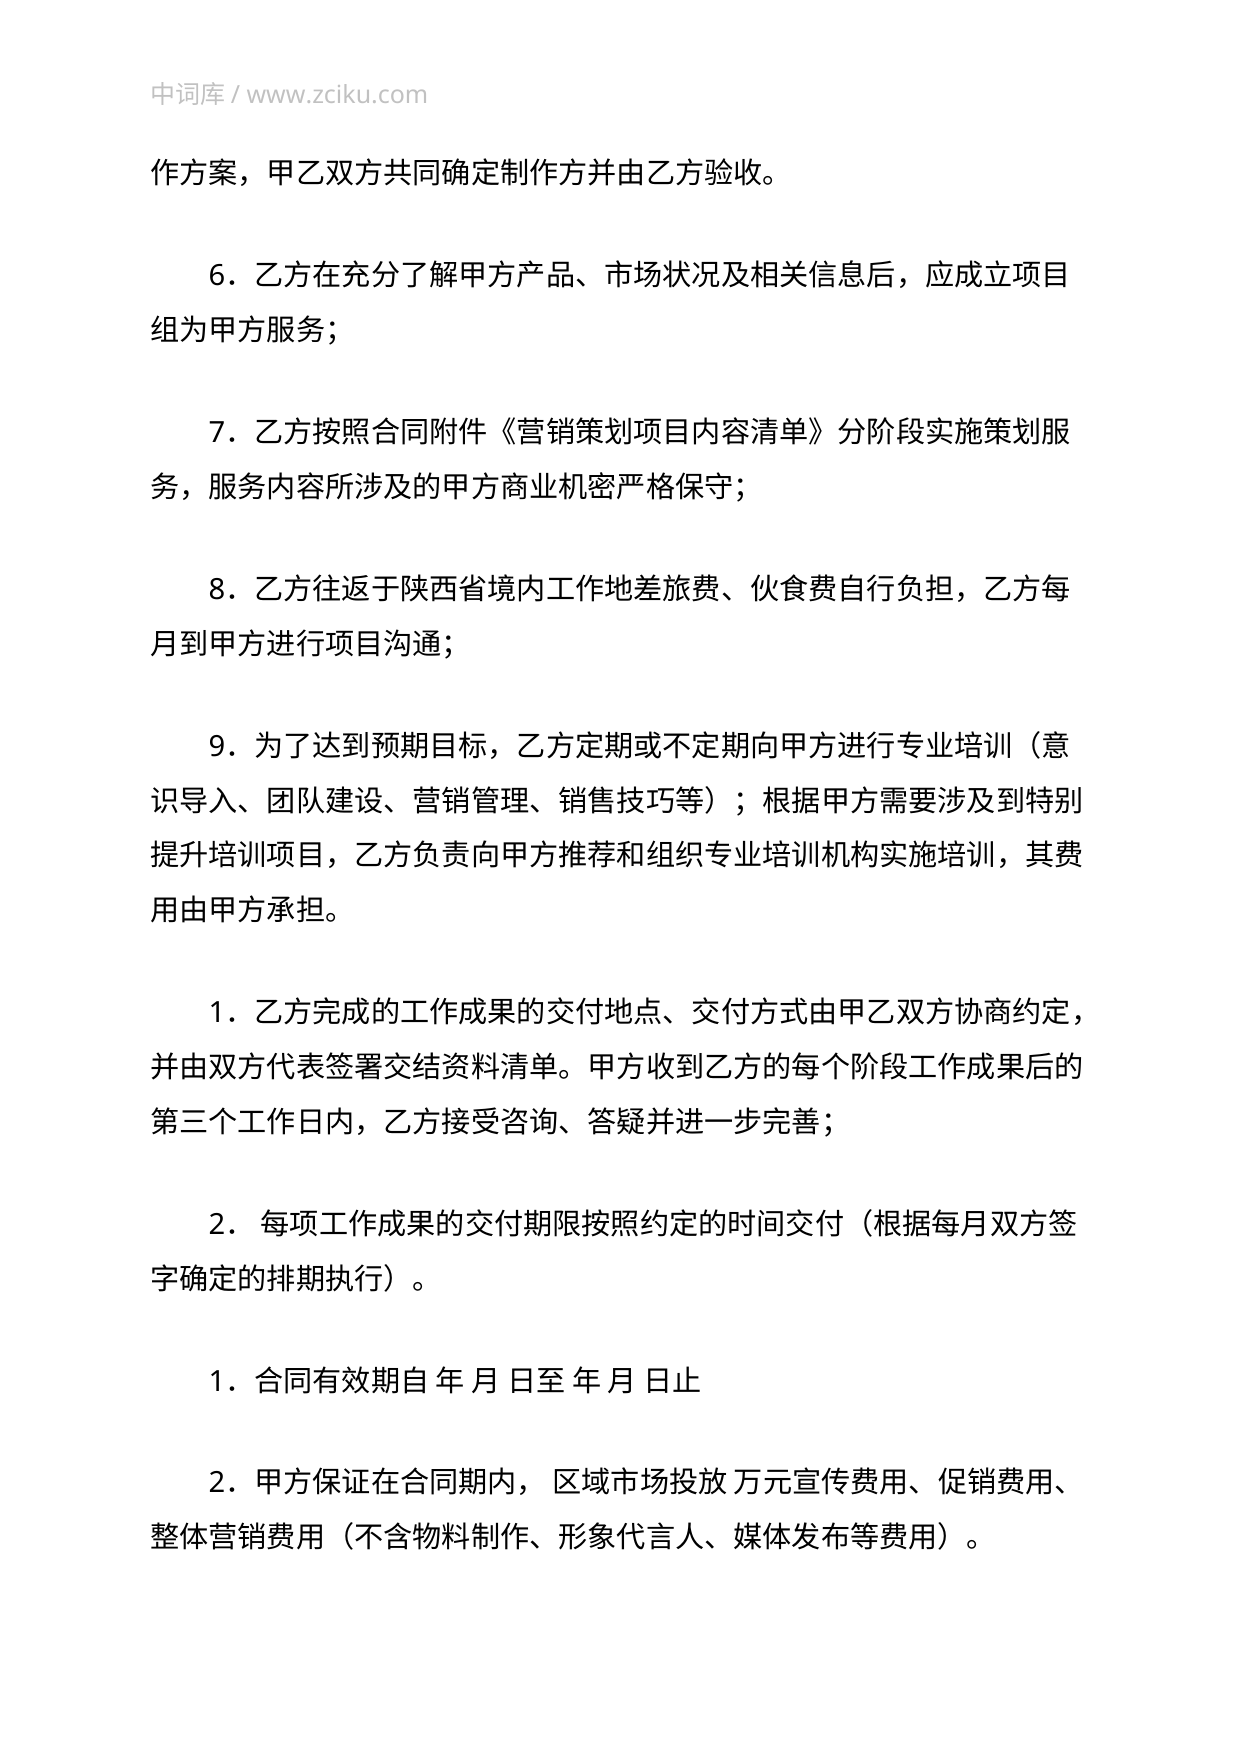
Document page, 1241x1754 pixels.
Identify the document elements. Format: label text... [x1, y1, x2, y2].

text 6．乙方在充分了解甲方产品、市场状况及相关信息后，应成立项目组为甲方服务； [150, 252, 1090, 349]
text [150, 150, 1090, 192]
text 1．合同有效期自 年 月 日至 年 月 日止 [150, 1357, 1090, 1399]
text 7．乙方按照合同附件《营销策划项目内容清单》分阶段实施策划服务，服务内容所涉及的甲方商业机密严格保守； [150, 408, 1090, 506]
text 2． 每项工作成果的交付期限按照约定的时间交付（根据每月双方签字确定的排期执行）。 [150, 1200, 1090, 1298]
text 2．甲方保证在合同期内， 区域市场投放 万元宣传费用、促销费用、整体营销费用（不含物料制作、形象代言人、媒体发布等费用）。 [150, 1459, 1090, 1556]
text 8．乙方往返于陕西省境内工作地差旅费、伙食费自行负担，乙方每月到甲方进行项目沟通； [150, 565, 1090, 663]
text 9．为了达到预期目标，乙方定期或不定期向甲方进行专业培训（意识导入、团队建设、营销管理、销售技巧等）；根据甲方需要涉及到特别提升培训项目，乙方负责向甲方推荐和组织专业培训机构实施培训，其费用由甲方承担。 [150, 722, 1090, 929]
text 1．乙方完成的工作成果的交付地点、交付方式由甲乙双方协商约定，并由双方代表签署交结资料清单。甲方收到乙方的每个阶段工作成果后的第三个工作日内，乙方接受咨询、答疑并进一步完善； [150, 989, 1090, 1141]
